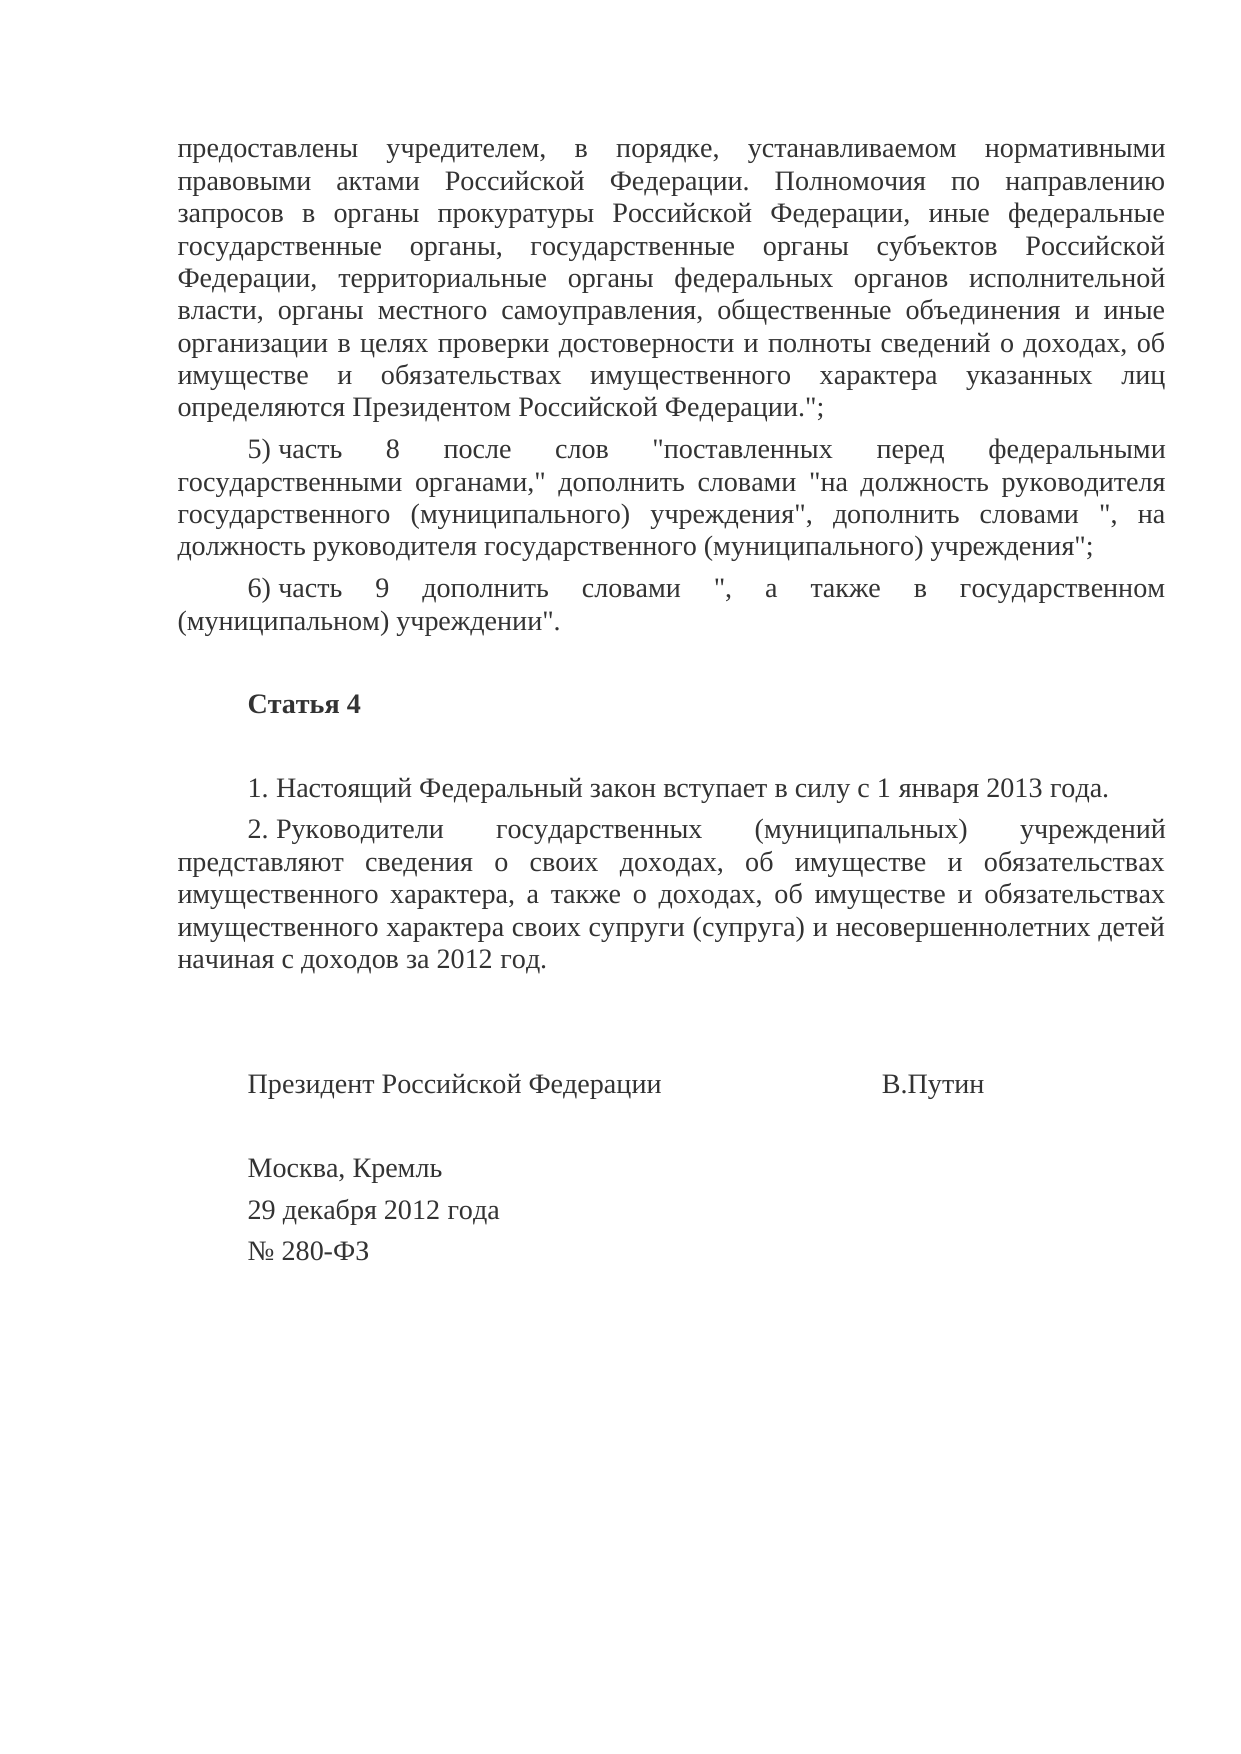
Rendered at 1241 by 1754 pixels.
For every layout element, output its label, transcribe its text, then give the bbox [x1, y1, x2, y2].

text 29 декабря 2012 года [177, 1193, 1167, 1225]
text 5) часть 8 после слов "поставленных перед федеральными государственными органами," дополнить словами "на должность руководителя государственного (муниципального) учреждения", дополнить словами ", на должность руководителя государственного (муниципального) учреждения"; [177, 432, 1167, 562]
text Статья 4 [247, 687, 1167, 719]
text 2. Руководители государственных (муниципальных) учреждений представляют сведения о своих доходах, об имуществе и обязательствах имущественного характера, а также о доходах, об имуществе и обязательствах имущественного характера своих супруги (супруга) и несовершеннолетних детей начиная с доходов за 2012 год. [177, 812, 1167, 974]
text Москва, Кремль [177, 1151, 1167, 1183]
text № 280-ФЗ [177, 1234, 1167, 1267]
text 6) часть 9 дополнить словами ", а также в государственном (муниципальном) учреждении". [177, 571, 1167, 636]
text 1. Настоящий Федеральный закон вступает в силу с 1 января 2013 года. [177, 771, 1167, 803]
text Президент Российской Федерации В.Путин [177, 1067, 1167, 1100]
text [177, 131, 1167, 423]
